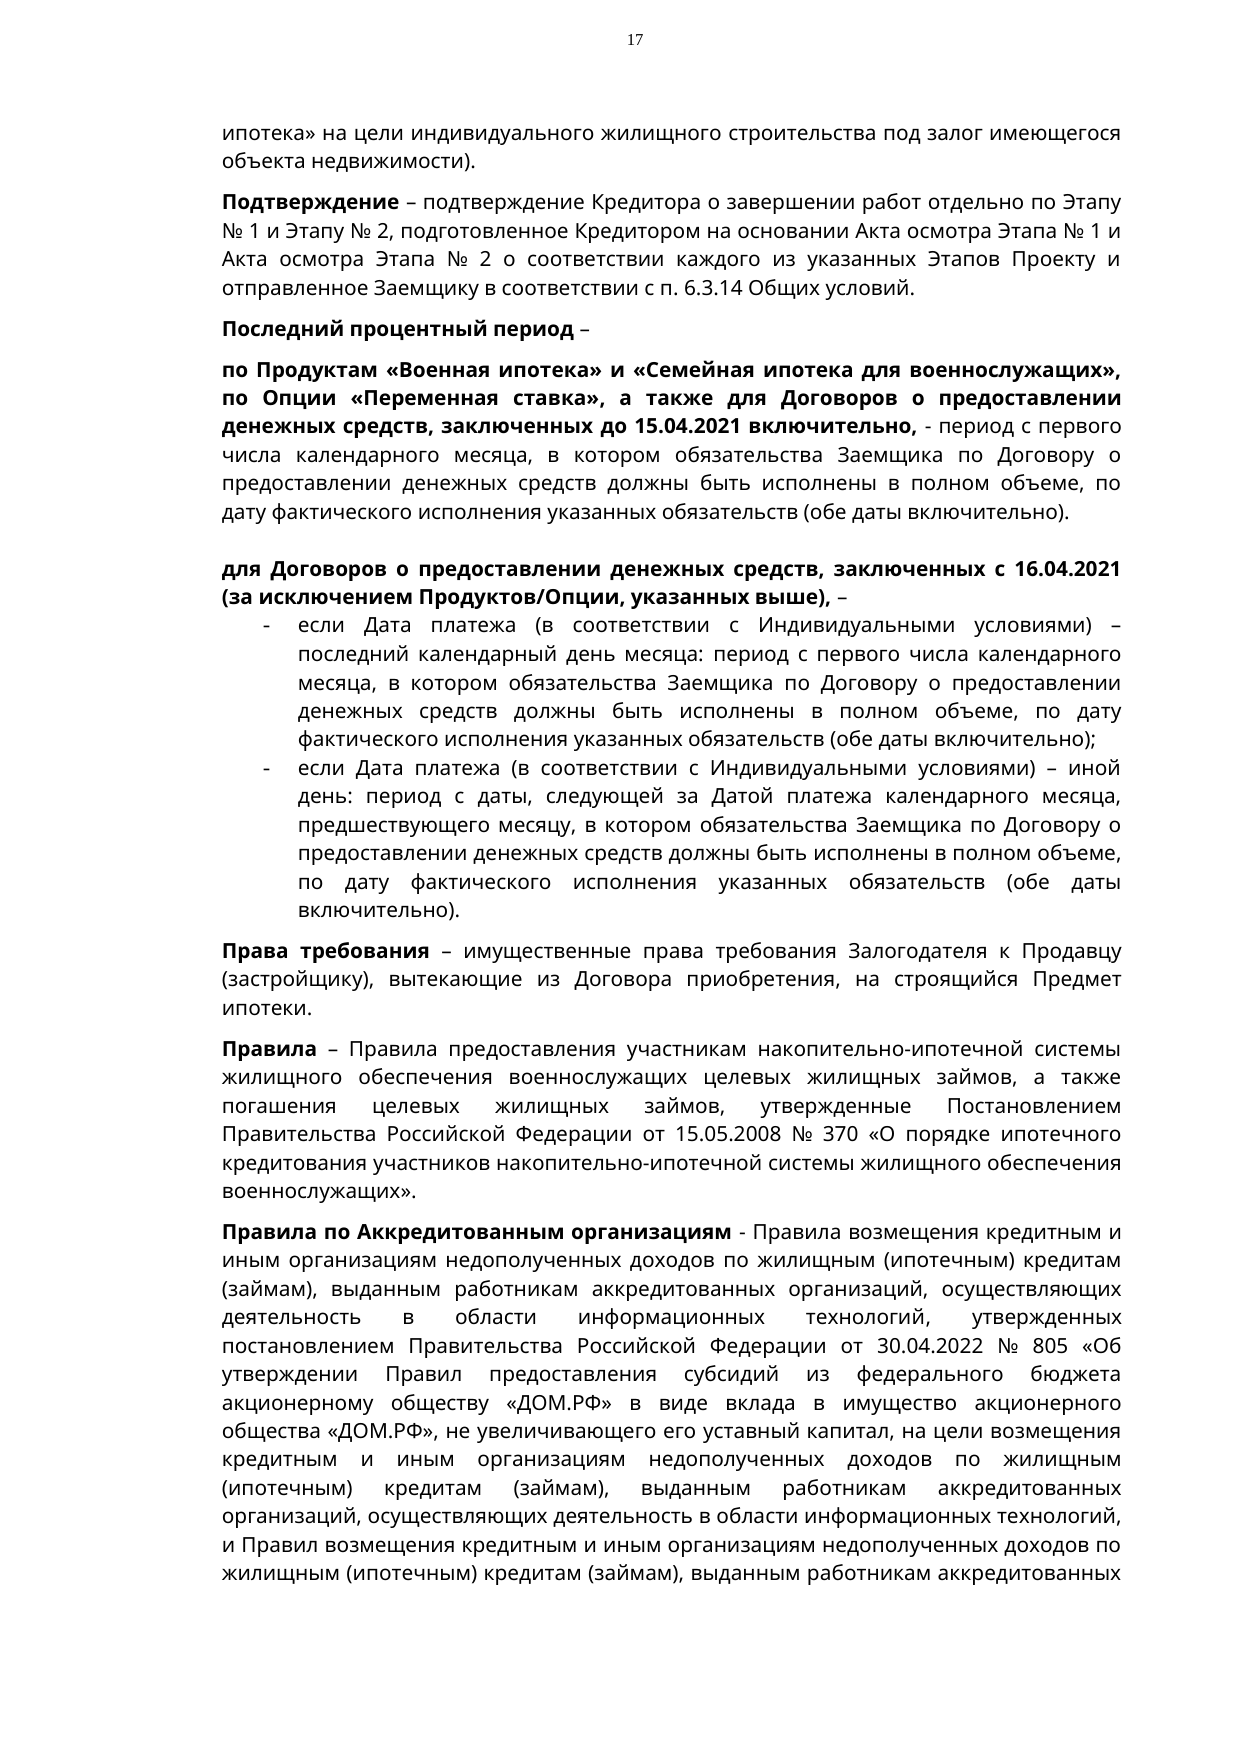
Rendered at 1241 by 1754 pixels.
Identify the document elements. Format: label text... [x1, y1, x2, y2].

list если Дата платежа (в соответствии с Индивидуальными условиями) – иной день: период с даты, следующей за Датой платежа календарного месяца, предшествующего месяцу, в котором обязательства Заемщика по Договору о предоставлении денежных средств должны быть исполнены в полном объеме, по дату фактического исполнения указанных обязательств (обе даты включительно). [260, 753, 1122, 924]
text по Продуктам «Военная ипотека» и «Семейная ипотека для военнослужащих», по Опции «Переменная ставка», а также для Договоров о предоставлении денежных средств, заключенных до 15.04.2021 включительно, - период с первого числа календарного месяца, в котором обязательства Заемщика по Договору о предоставлении денежных средств должны быть исполнены в полном объеме, по дату фактического исполнения указанных обязательств (обе даты включительно). [222, 355, 1122, 525]
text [222, 118, 1122, 175]
list если Дата платежа (в соответствии с Индивидуальными условиями) – последний календарный день месяца: период с первого числа календарного месяца, в котором обязательства Заемщика по Договору о предоставлении денежных средств должны быть исполнены в полном объеме, по дату фактического исполнения указанных обязательств (обе даты включительно); [260, 611, 1122, 753]
text Правила – Правила предоставления участникам накопительно-ипотечной системы жилищного обеспечения военнослужащих целевых жилищных займов, а также погашения целевых жилищных займов, утвержденные Постановлением Правительства Российской Федерации от 15.05.2008 № 370 «О порядке ипотечного кредитования участников накопительно-ипотечной системы жилищного обеспечения военнослужащих». [222, 1034, 1122, 1204]
text Подтверждение – подтверждение Кредитора о завершении работ отдельно по Этапу № 1 и Этапу № 2, подготовленное Кредитором на основании Акта осмотра Этапа № 1 и Акта осмотра Этапа № 2 о соответствии каждого из указанных Этапов Проекту и отправленное Заемщику в соответствии с п. 6.3.14 Общих условий. [222, 187, 1122, 301]
text Последний процентный период – [222, 314, 1122, 342]
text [222, 1217, 1122, 1587]
text для Договоров о предоставлении денежных средств, заключенных с 16.04.2021 (за исключением Продуктов/Опции, указанных выше), – [222, 554, 1122, 611]
text Права требования – имущественные права требования Залогодателя к Продавцу (застройщику), вытекающие из Договора приобретения, на строящийся Предмет ипотеки. [222, 936, 1122, 1021]
